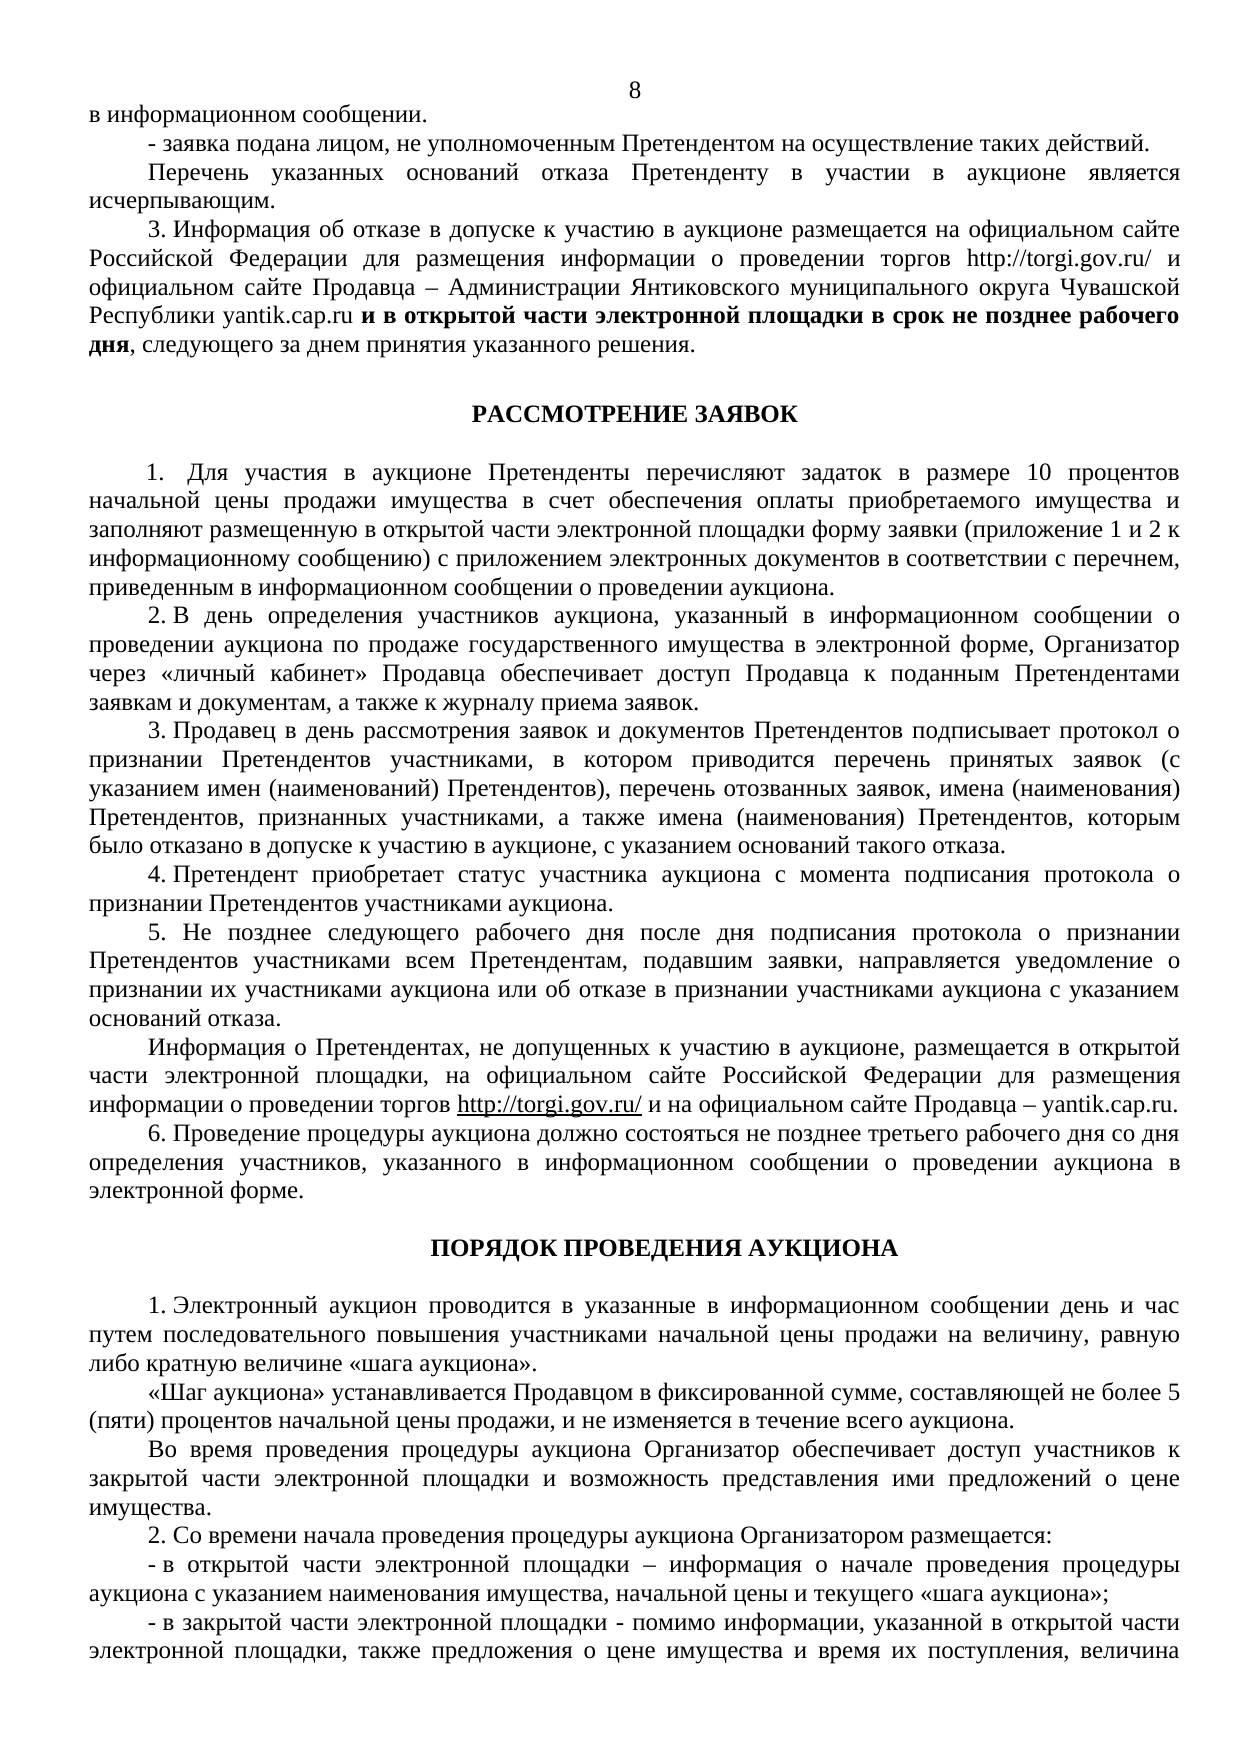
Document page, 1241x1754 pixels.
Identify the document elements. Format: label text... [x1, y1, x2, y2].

text - в открытой части электронной площадки – информация о начале проведения процедуры аукциона с указанием наименования имущества, начальной цены и текущего «шага аукциона»; [89, 1549, 1181, 1607]
text 5. Не позднее следующего рабочего дня после дня подписания протокола о признании Претендентов участниками всем Претендентам, подавшим заявки, направляется уведомление о признании их участниками аукциона или об отказе в признании участниками аукциона с указанием оснований отказа. [89, 917, 1181, 1032]
text Перечень указанных оснований отказа Претенденту в участии в аукционе является исчерпывающим. [89, 157, 1181, 214]
text Информация о Претендентах, не допущенных к участию в аукционе, размещается в открытой части электронной площадки, на официальном сайте Российской Федерации для размещения информации о проведении торгов http://torgi.gov.ru/ и на официальном сайте Продавца – yantik.cap.ru. [89, 1032, 1181, 1118]
text - заявка подана лицом, не уполномоченным Претендентом на осуществление таких действий. [89, 128, 1181, 157]
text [89, 1607, 1181, 1664]
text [89, 99, 1181, 128]
text Рассмотрение заявок [89, 399, 1181, 428]
text 3. Информация об отказе в допуске к участию в аукционе размещается на официальном сайте Российской Федерации для размещения информации о проведении торгов http://torgi.gov.ru/ и официальном сайте Продавца – Администрации Янтиковского муниципального округа Чувашской Республики yantik.cap.ru и в открытой части электронной площадки в срок не позднее рабочего дня, следующего за днем принятия указанного решения. [89, 214, 1181, 358]
list 6. Проведение процедуры аукциона должно состояться не позднее третьего рабочего дня со дня определения участников, указанного в информационном сообщении о проведении аукциона в электронной форме. [89, 1118, 1181, 1204]
text 3. Продавец в день рассмотрения заявок и документов Претендентов подписывает протокол о признании Претендентов участниками, в котором приводится перечень принятых заявок (с указанием имен (наименований) Претендентов), перечень отозванных заявок, имена (наименования) Претендентов, признанных участниками, а также имена (наименования) Претендентов, которым было отказано в допуске к участию в аукционе, с указанием оснований такого отказа. [89, 715, 1181, 859]
text 2. Со времени начала проведения процедуры аукциона Организатором размещается: [89, 1520, 1181, 1549]
text 1. Для участия в аукционе Претенденты перечисляют задаток в размере 10 процентов начальной цены продажи имущества в счет обеспечения оплаты приобретаемого имущества и заполняют размещенную в открытой части электронной площадки форму заявки (приложение 1 и 2 к информационному сообщению) с приложением электронных документов в соответствии с перечнем, приведенным в информационном сообщении о проведении аукциона. [89, 457, 1181, 600]
list Во время проведения процедуры аукциона Организатор обеспечивает доступ участников к закрытой части электронной площадки и возможность представления ими предложений о цене имущества. [89, 1434, 1181, 1520]
list Порядок проведения аукциона [89, 1233, 1181, 1262]
text 1. Электронный аукцион проводится в указанные в информационном сообщении день и час путем последовательного повышения участниками начальной цены продажи на величину, равную либо кратную величине «шага аукциона». [89, 1290, 1181, 1377]
list 4. Претендент приобретает статус участника аукциона с момента подписания протокола о признании Претендентов участниками аукциона. [89, 859, 1181, 917]
text «Шаг аукциона» устанавливается Продавцом в фиксированной сумме, составляющей не более 5 (пяти) процентов начальной цены продажи, и не изменяется в течение всего аукциона. [89, 1377, 1181, 1434]
text 2. В день определения участников аукциона, указанный в информационном сообщении о проведении аукциона по продаже государственного имущества в электронной форме, Организатор через «личный кабинет» Продавца обеспечивает доступ Продавца к поданным Претендентами заявкам и документам, а также к журналу приема заявок. [89, 600, 1181, 715]
